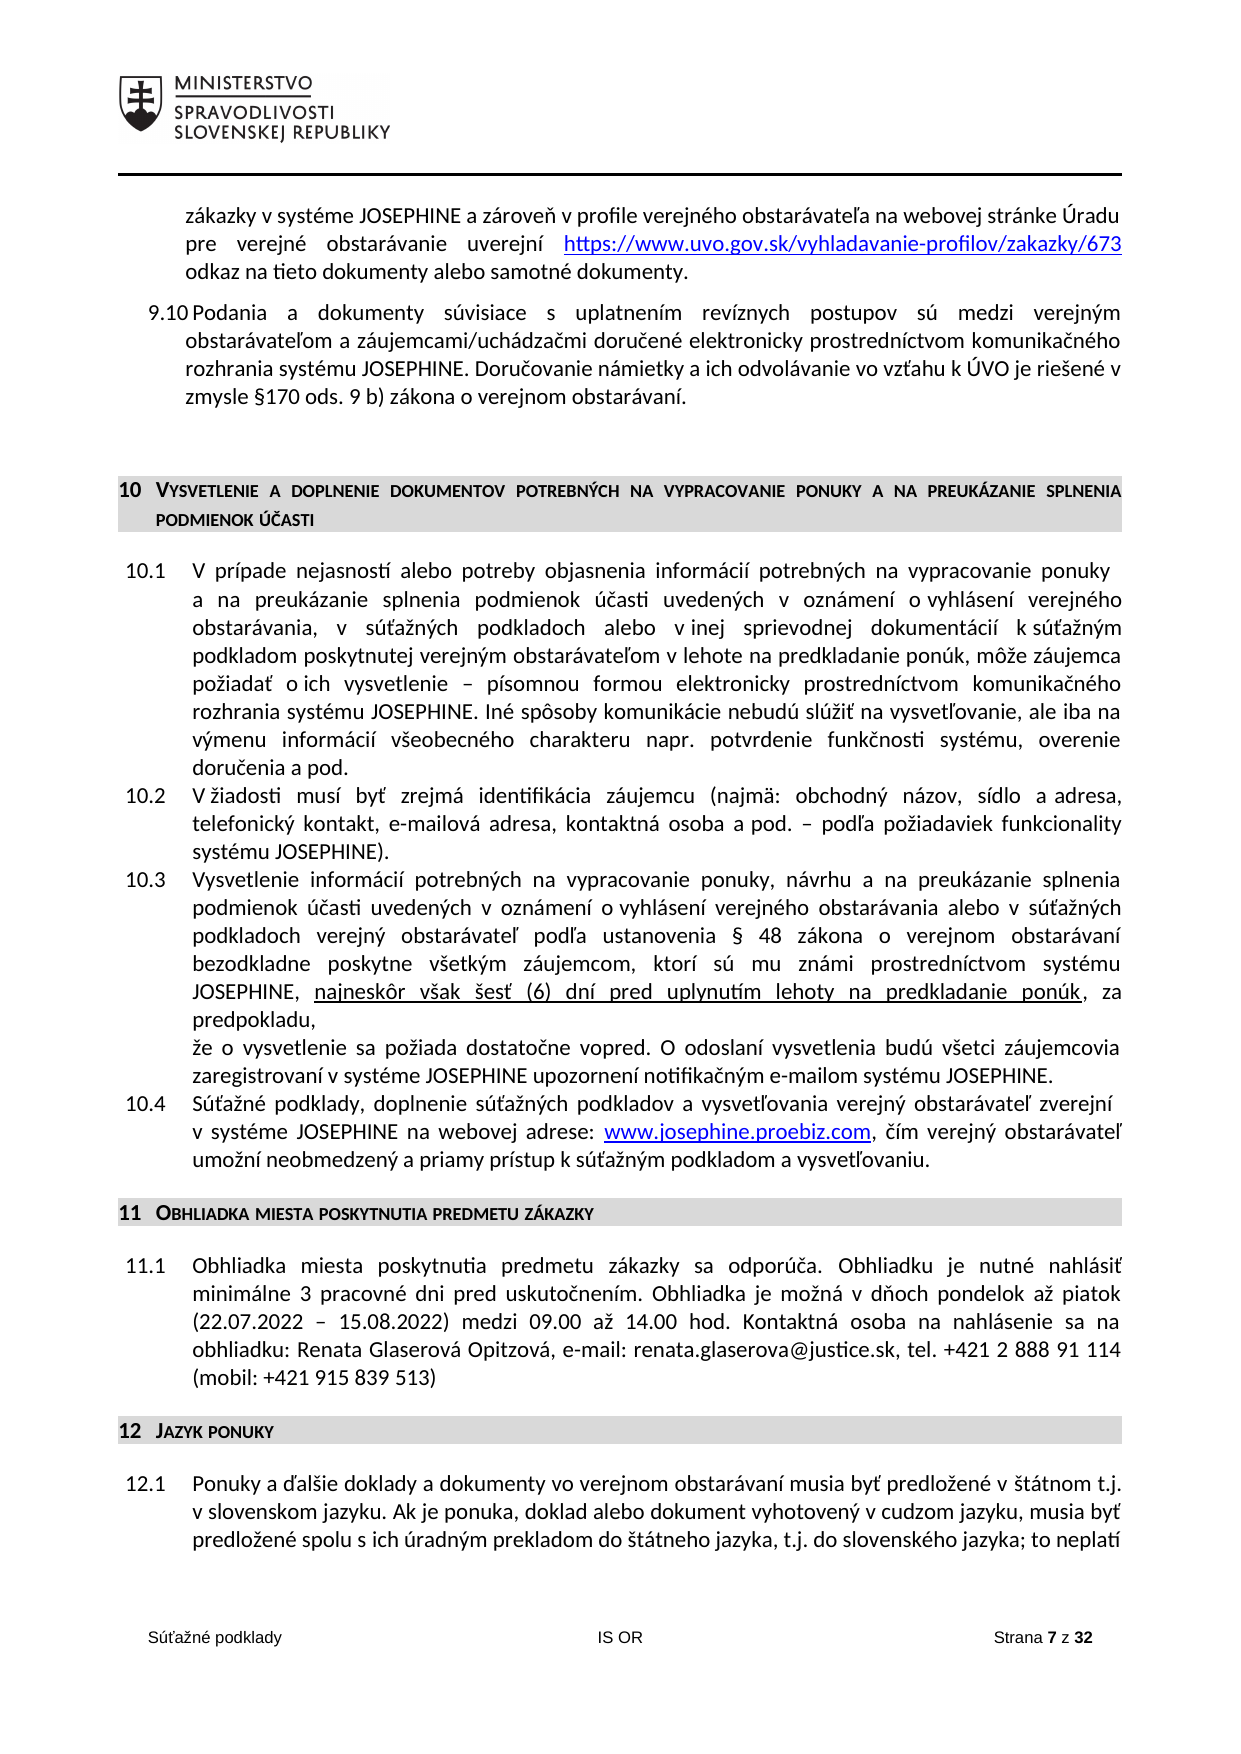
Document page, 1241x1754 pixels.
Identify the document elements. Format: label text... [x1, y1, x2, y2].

list V žiadosti musí byť zrejmá identifikácia záujemcu (najmä: obchodný názov, sídlo a adresa, telefonický kontakt, e-mailová adresa, kontaktná osoba a pod. – podľa požiadaviek funkcionality systému JOSEPHINE). [125, 781, 1122, 865]
list V prípade nejasností alebo potreby objasnenia informácií potrebných na vypracovanie ponuky a na preukázanie splnenia podmienok účasti uvedených v oznámení o vyhlásení verejného obstarávania, v súťažných podkladoch alebo v inej sprievodnej dokumentácií k súťažným podkladom poskytnutej verejným obstarávateľom v lehote na predkladanie ponúk, môže záujemca požiadať o ich vysvetlenie – písomnou formou elektronicky prostredníctvom komunikačného rozhrania systému JOSEPHINE. Iné spôsoby komunikácie nebudú slúžiť na vysvetľovanie, ale iba na výmenu informácií všeobecného charakteru napr. potvrdenie funkčnosti systému, overenie doručenia a pod. [125, 557, 1122, 781]
list Vysvetlenie informácií potrebných na vypracovanie ponuky, návrhu a na preukázanie splnenia podmienok účasti uvedených v oznámení o vyhlásení verejného obstarávania alebo v súťažných podkladoch verejný obstarávateľ podľa ustanovenia § 48 zákona o verejnom obstarávaní bezodkladne poskytne všetkým záujemcom, ktorí sú mu známi prostredníctvom systému JOSEPHINE, najneskôr však šesť (6) dní pred uplynutím lehoty na predkladanie ponúk, za predpokladu, že o vysvetlenie sa požiada dostatočne vopred. O odoslaní vysvetlenia budú všetci záujemcovia zaregistrovaní v systéme JOSEPHINE upozornení notifikačným e-mailom systému JOSEPHINE. [125, 865, 1122, 1089]
picture [118, 73, 390, 144]
subtitle Obhliadka miesta poskytnutia predmetu zákazky [118, 1198, 1122, 1226]
subtitle Vysvetlenie a doplnenie dokumentov potrebných na vypracovanie ponuky a na preukázanie splnenia podmienok účasti [118, 476, 1122, 532]
list Obhliadka miesta poskytnutia predmetu zákazky sa odporúča. Obhliadku je nutné nahlásiť minimálne 3 pracovné dni pred uskutočnením. Obhliadka je možná v dňoch pondelok až piatok (22.07.2022 – 15.08.2022) medzi 09.00 až 14.00 hod. Kontaktná osoba na nahlásenie sa na obhliadku: Renata Glaserová Opitzová, e-mail: renata.glaserova@justice.sk, tel. +421 2 888 91 114 (mobil: +421 915 839 513) [125, 1251, 1122, 1391]
list Podania a dokumenty súvisiace s uplatnením revíznych postupov sú medzi verejným obstarávateľom a záujemcami/uchádzačmi doručené elektronicky prostredníctvom komunikačného rozhrania systému JOSEPHINE. Doručovanie námietky a ich odvolávanie vo vzťahu k ÚVO je riešené v zmysle §170 ods. 9 b) zákona o verejnom obstarávaní. [148, 298, 1122, 410]
subtitle Jazyk ponuky [118, 1416, 1122, 1444]
list Súťažné podklady, doplnenie súťažných podkladov a vysvetľovania verejný obstarávateľ zverejní v systéme JOSEPHINE na webovej adrese: www.josephine.proebiz.com, čím verejný obstarávateľ umožní neobmedzený a priamy prístup k súťažným podkladom a vysvetľovaniu. [125, 1089, 1122, 1173]
